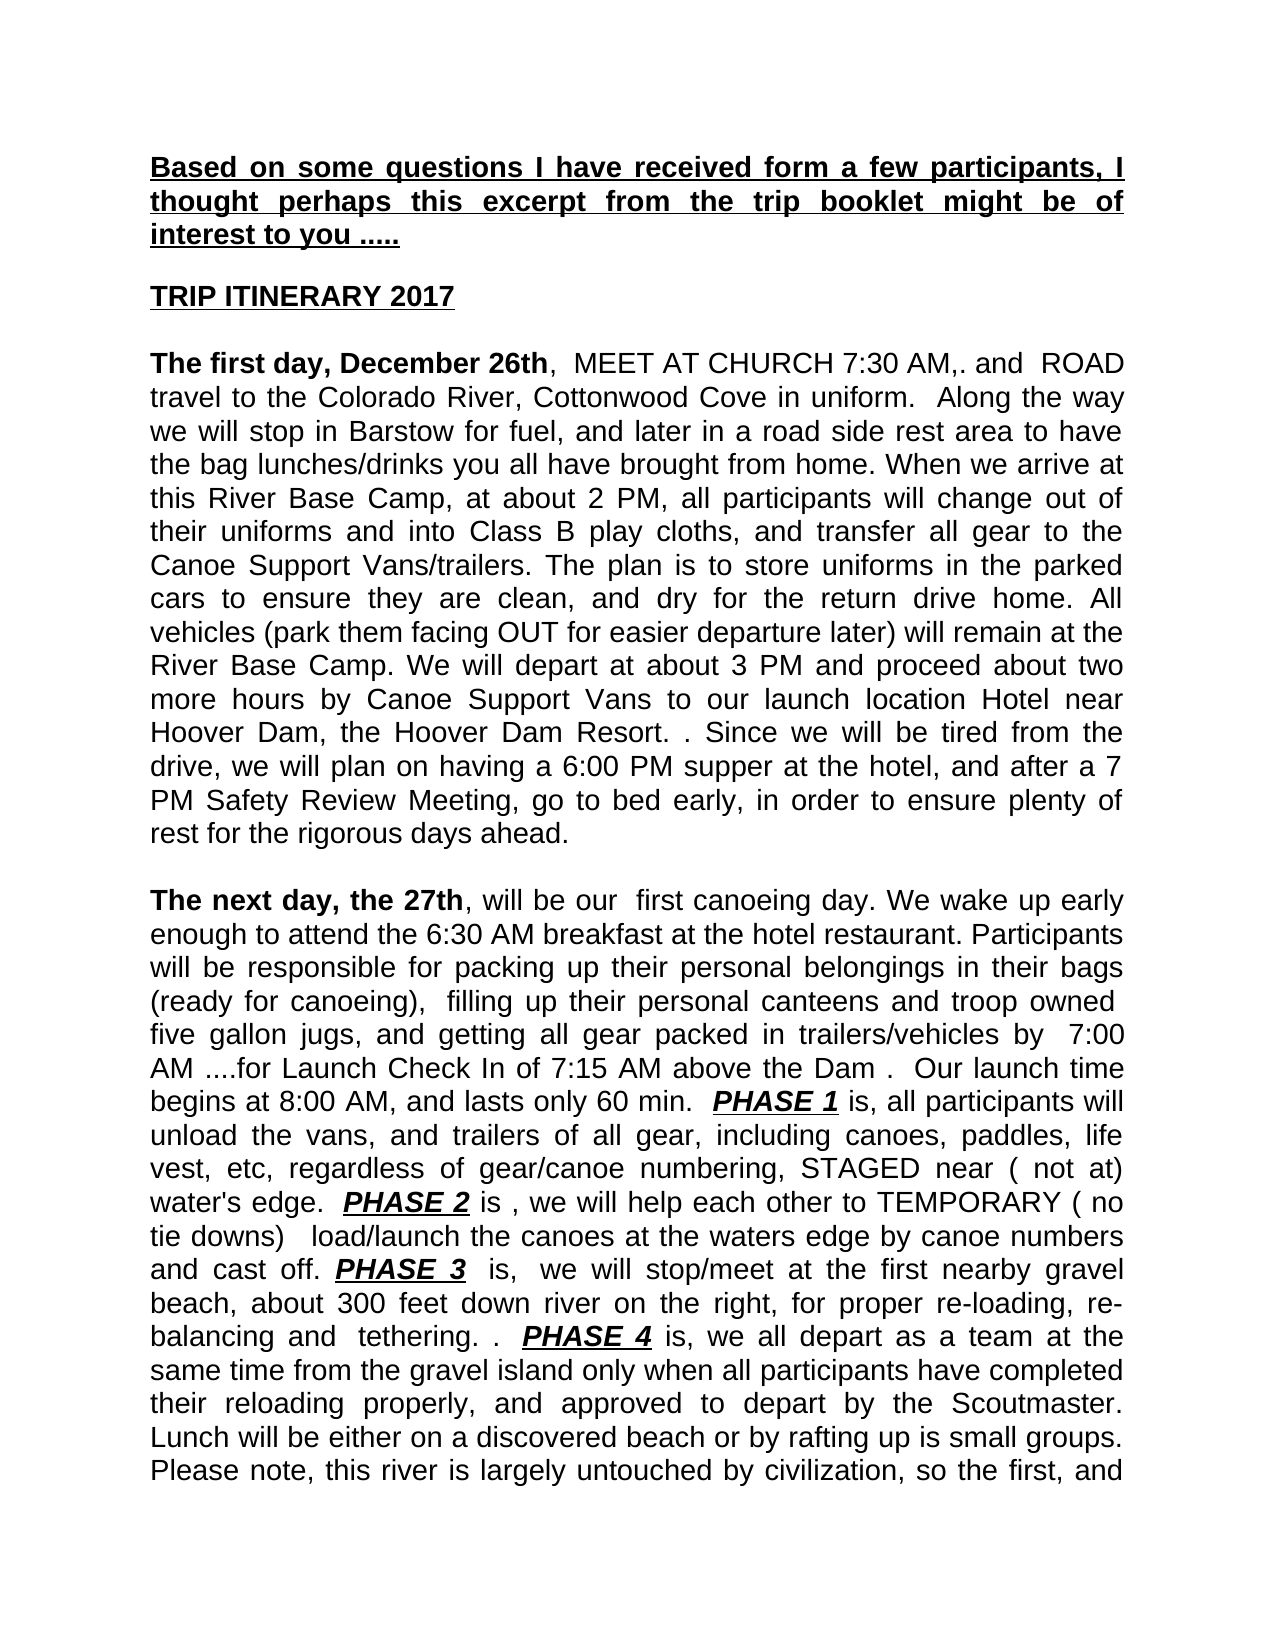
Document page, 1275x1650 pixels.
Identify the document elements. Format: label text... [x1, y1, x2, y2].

text Based on some questions I have received form a few participants, I thought perhaps this excerpt from the trip booklet might be of interest to you ..... [150, 181, 1125, 251]
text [150, 883, 1125, 1487]
text TRIP ITINERARY 2017 [150, 279, 1125, 313]
text The first day, December 26th, MEET AT CHURCH 7:30 AM,. and ROAD travel to the Colorado River, Cottonwood Cove in uniform. Along the way we will stop in Barstow for fuel, and later in a road side rest area to have the bag lunches/drinks you all have brought from home. When we arrive at this River Base Camp, at about 2 PM, all participants will change out of their uniforms and into Class B play cloths, and transfer all gear to the Canoe Support Vans/trailers. The plan is to store uniforms in the parked cars to ensure they are clean, and dry for the return drive home. All vehicles (park them facing OUT for easier departure later) will remain at the River Base Camp. We will depart at about 3 PM and proceed about two more hours by Canoe Support Vans to our launch location Hotel near Hoover Dam, the Hoover Dam Resort. . Since we will be tired from the drive, we will plan on having a 6:00 PM supper at the hotel, and after a 7 PM Safety Review Meeting, go to bed early, in order to ensure plenty of rest for the rigorous days ahead. [150, 346, 1125, 849]
text Based on some questions I have received form a few participants, I thought perhaps this excerpt from the trip booklet might be of interest to you ..... [150, 150, 1125, 179]
